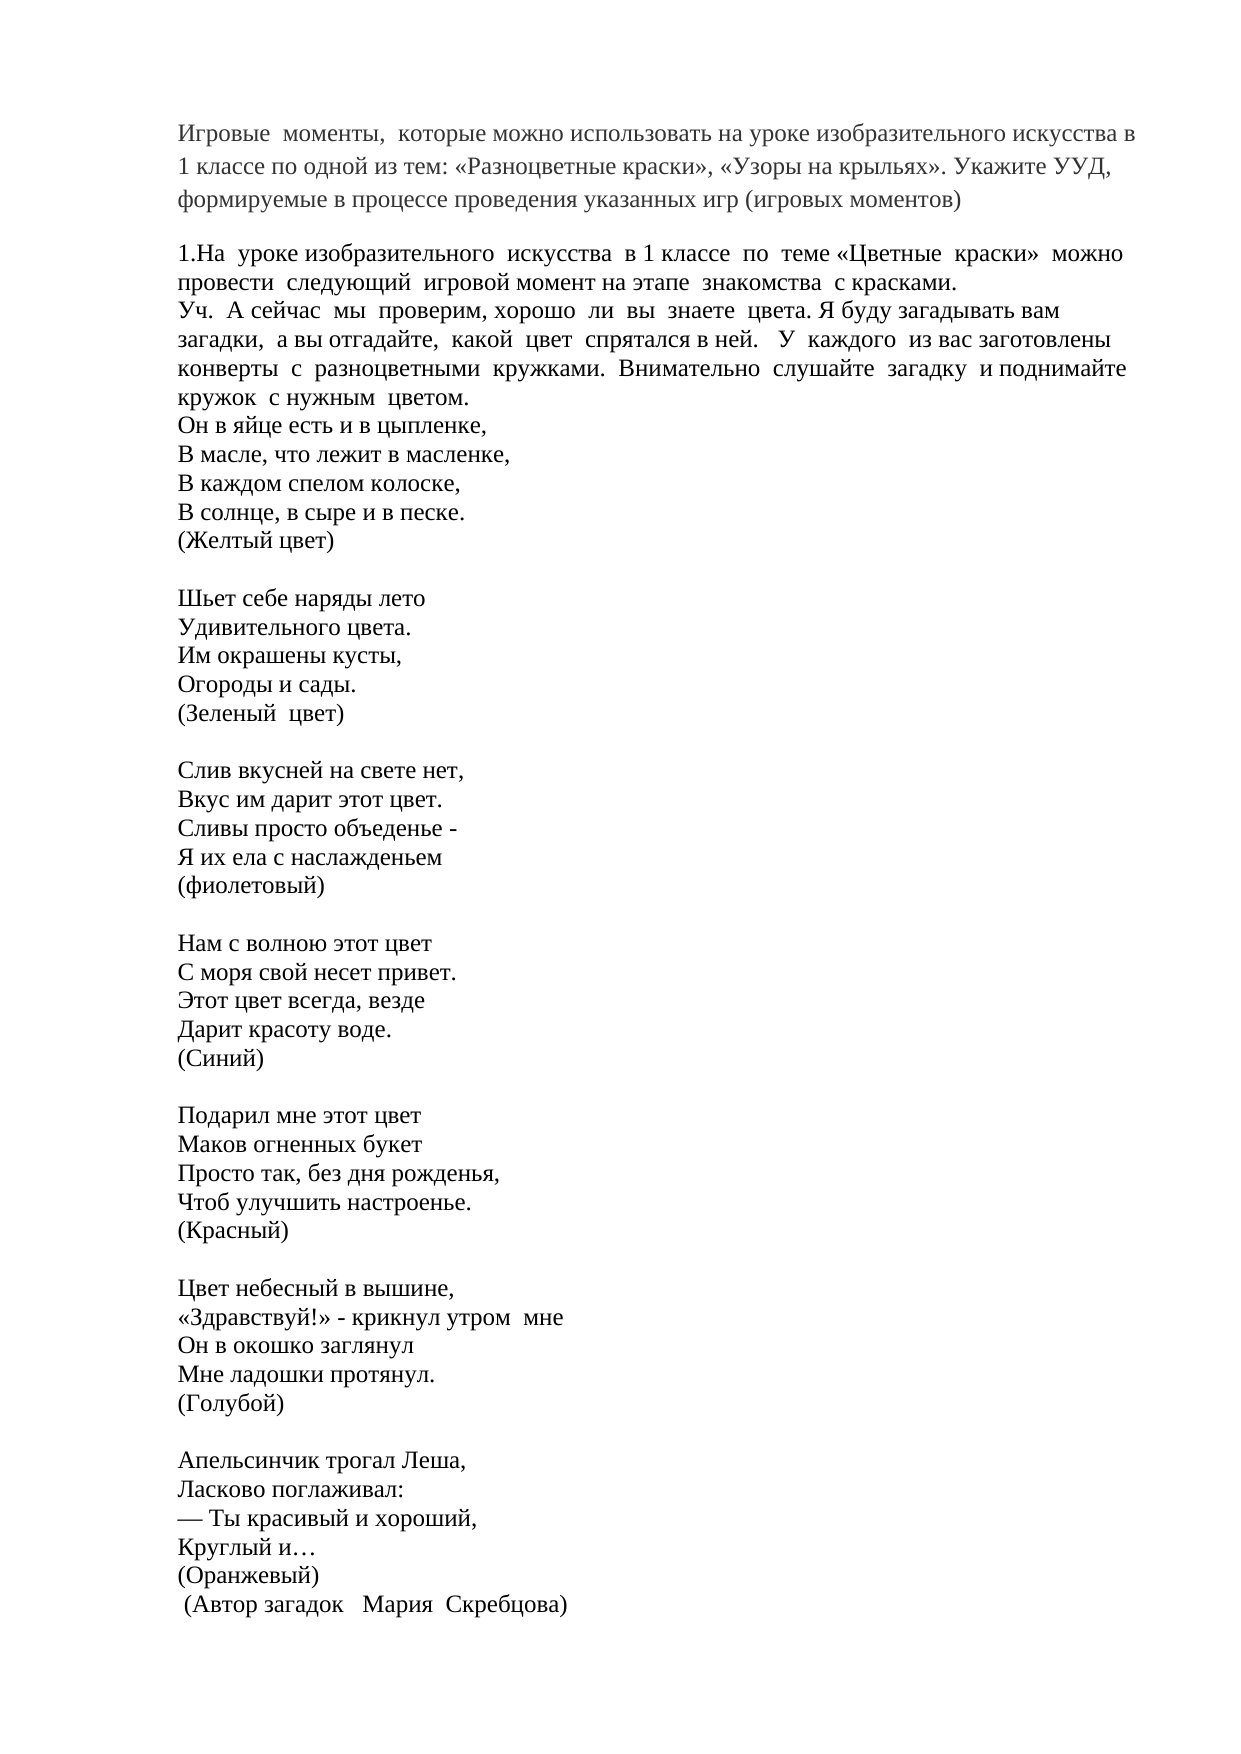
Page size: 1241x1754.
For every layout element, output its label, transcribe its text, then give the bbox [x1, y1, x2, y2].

text (Автор загадок Мария Скребцова) [177, 1589, 1152, 1618]
text (Зеленый цвет) [177, 698, 1152, 727]
text Он в яйце есть и в цыпленке, В масле, что лежит в масленке, В каждом спелом колоске, В солнце, в сыре и в песке. (Желтый цвет) [177, 411, 1152, 554]
text (Синий) [177, 1043, 1152, 1072]
text (фиолетовый) [177, 871, 1152, 899]
text Цвет небесный в вышине, «Здравствуй!» - крикнул утром мне Он в окошко заглянул Мне ладошки протянул. [177, 1273, 1152, 1388]
text Игровые моменты, которые можно использовать на уроке изобразительного искусства в 1 классе по одной из тем: «Разноцветные краски», «Узоры на крыльях». Укажите УУД, формируемые в процессе проведения указанных игр (игровых моментов) [177, 118, 1152, 213]
text Уч. А сейчас мы проверим, хорошо ли вы знаете цвета. Я буду загадывать вам загадки, а вы отгадайте, какой цвет спрятался в ней. У каждого из вас заготовлены конверты с разноцветными кружками. Внимательно слушайте загадку и поднимайте кружок с нужным цветом. [177, 296, 1152, 411]
text Апельсинчик трогал Леша, Ласково поглаживал: — Ты красивый и хороший, Круглый и… (Оранжевый) [177, 1446, 1152, 1589]
text Подарил мне этот цвет Маков огненных букет Просто так, без дня рожденья, Чтоб улучшить настроенье. [177, 1101, 1152, 1216]
text 1.На уроке изобразительного искусства в 1 классе по теме «Цветные краски» можно провести следующий игровой момент на этапе знакомства с красками. [177, 238, 1152, 296]
text (Голубой) [177, 1388, 1152, 1417]
text Нам с волною этот цвет С моря свой несет привет. Этот цвет всегда, везде Дарит красоту воде. [177, 928, 1152, 1043]
text (Красный) [177, 1216, 1152, 1244]
text Слив вкусней на свете нет, Вкус им дарит этот цвет. Сливы просто объеденье - Я их ела с наслажденьем [177, 756, 1152, 871]
text Шьет себе наряды лето Удивительного цвета. Им окрашены кусты, Огороды и сады. [177, 583, 1152, 698]
